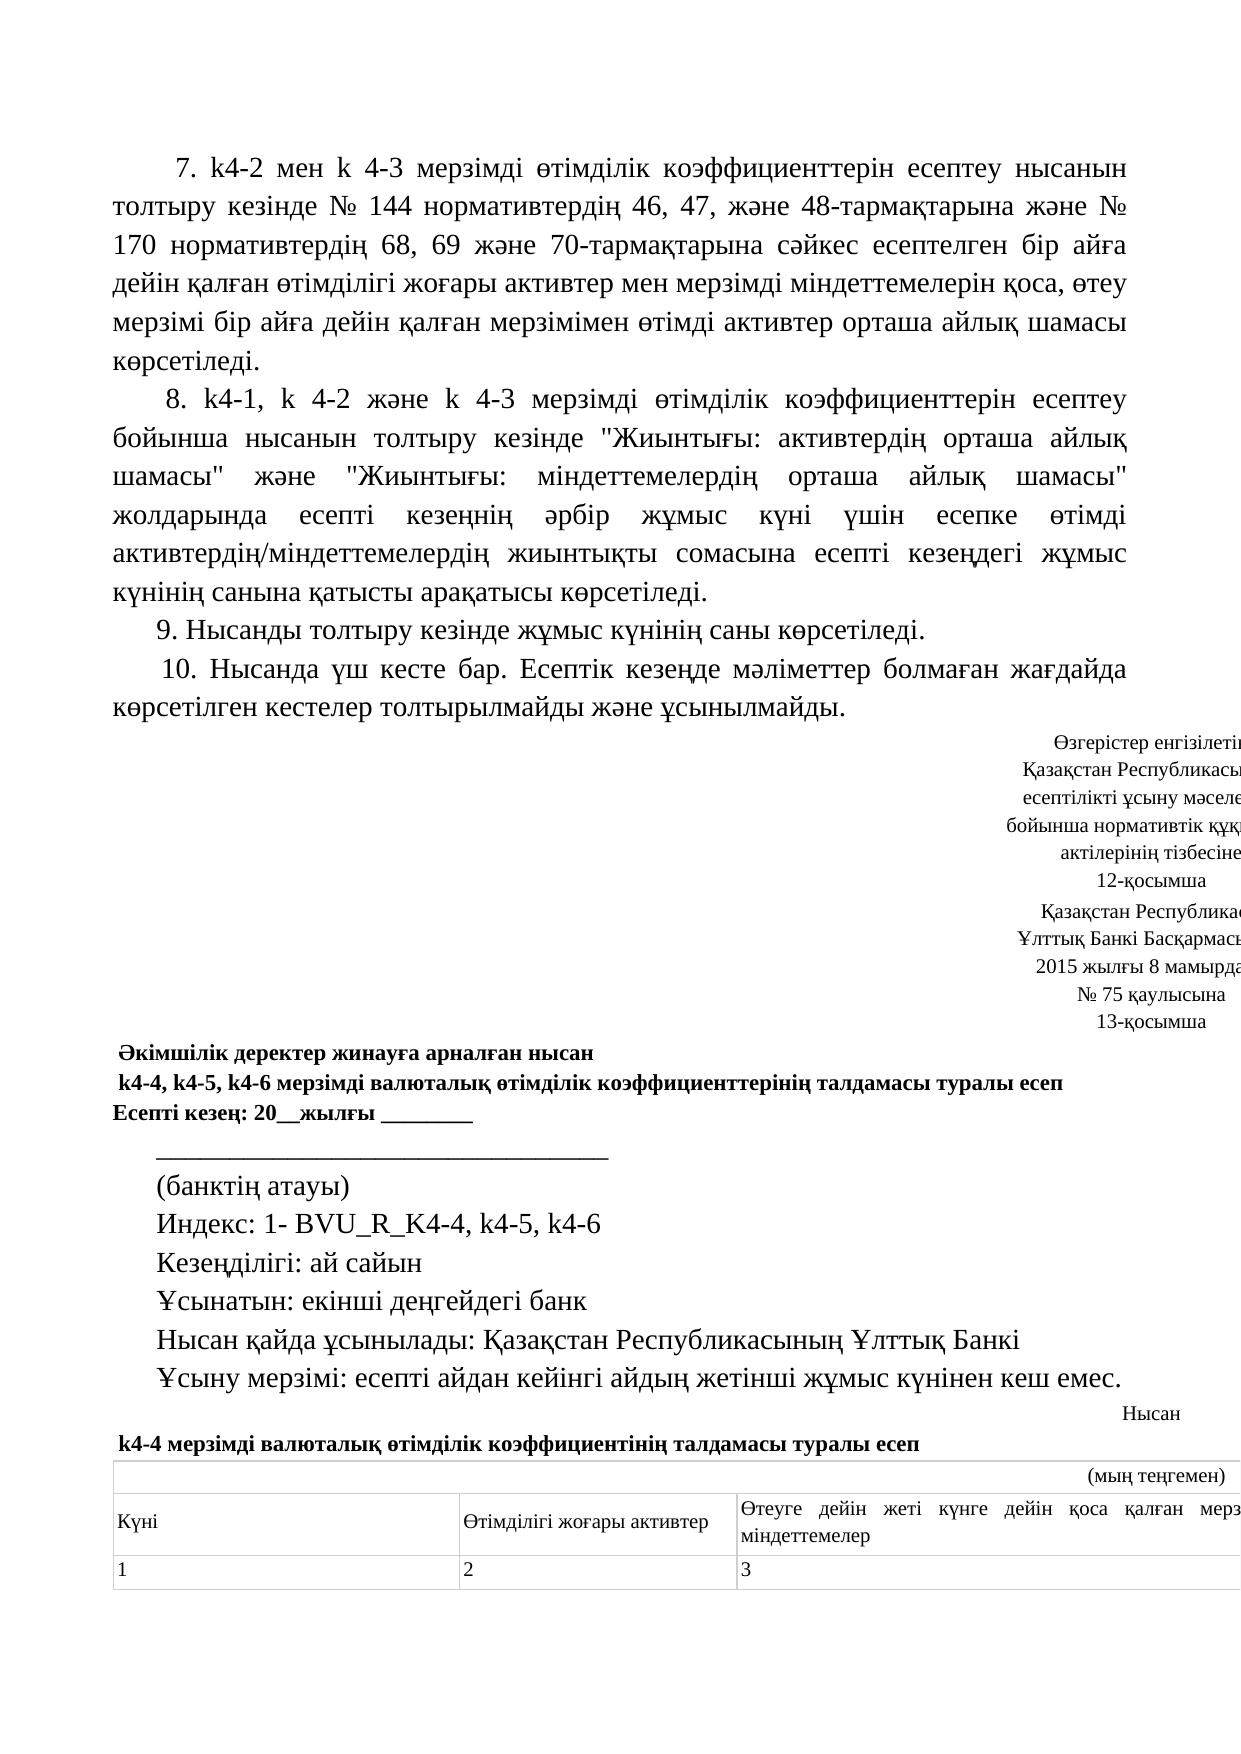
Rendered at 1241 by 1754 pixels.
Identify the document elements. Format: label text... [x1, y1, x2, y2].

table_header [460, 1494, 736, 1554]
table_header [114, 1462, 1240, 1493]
text 7. k4-2 мен k 4-3 мерзімді өтімділік коэффициенттерін есептеу нысанын толтыру кезінде № 144 нормативтердің 46, 47, және 48-тармақтарына және № 170 нормативтердің 68, 69 және 70-тармақтарына сәйкес есептелген бір айға дейін қалған өтімділігі жоғары активтер мен мерзімді міндеттемелерін қоса, өтеу мерзімі бір айға дейін қалған мерзімімен өтімді активтер орташа айлық шамасы көрсетіледі. [112, 150, 1128, 376]
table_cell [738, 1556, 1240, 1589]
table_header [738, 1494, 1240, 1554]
text Әкімшілік деректер жинауға арналған нысан [112, 1039, 1128, 1065]
text Нысан қайда ұсынылады: Қазақстан Республикасының Ұлттық Банкі [112, 1322, 1128, 1356]
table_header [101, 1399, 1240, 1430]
text k4-4, k4-5, k4-6 мерзімді валюталық өтімділік коэффициенттерінің талдамасы туралы есеп Есепті кезең: 20__жылғы ________ [112, 1069, 1128, 1125]
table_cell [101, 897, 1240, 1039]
text (банктің атауы) [112, 1168, 1128, 1201]
text Ұсыну мерзімі: есепті айдан кейінгі айдың жетінші жұмыс күнінен кеш емес. [112, 1361, 1128, 1394]
text 10. Нысанда үш кесте бар. Есептік кезеңде мәліметтер болмаған жағдайда көрсетілген кестелер толтырылмайды және ұсынылмайды. [112, 651, 1128, 723]
text k4-4 мерзімді валюталық өтімділік коэффициентінің талдамасы туралы есеп [112, 1430, 1128, 1456]
text Кезеңділігі: ай сайын [112, 1245, 1128, 1278]
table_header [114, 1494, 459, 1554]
text Ұсынатын: екiншi деңгейдегi банк [112, 1283, 1128, 1317]
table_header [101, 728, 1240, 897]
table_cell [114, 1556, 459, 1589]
text _______________________________ [112, 1129, 1128, 1163]
text Индекс: 1- BVU_R_K4-4, k4-5, k4-6 [112, 1206, 1128, 1240]
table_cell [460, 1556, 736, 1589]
text 8. k4-1, k 4-2 және k 4-3 мерзімді өтімділік коэффициенттерін есептеу бойынша нысанын толтыру кезінде "Жиынтығы: активтердің орташа айлық шамасы" және "Жиынтығы: міндеттемелердің орташа айлық шамасы" жолдарында есепті кезеңнің әрбір жұмыс күні үшін есепке өтімді активтердің/міндеттемелердің жиынтықты сомасына есепті кезеңдегі жұмыс күнінің санына қатысты арақатысы көрсетіледі. [112, 381, 1128, 607]
text 9. Нысанды толтыру кезінде жұмыс күнінің саны көрсетіледі. [112, 612, 1128, 646]
